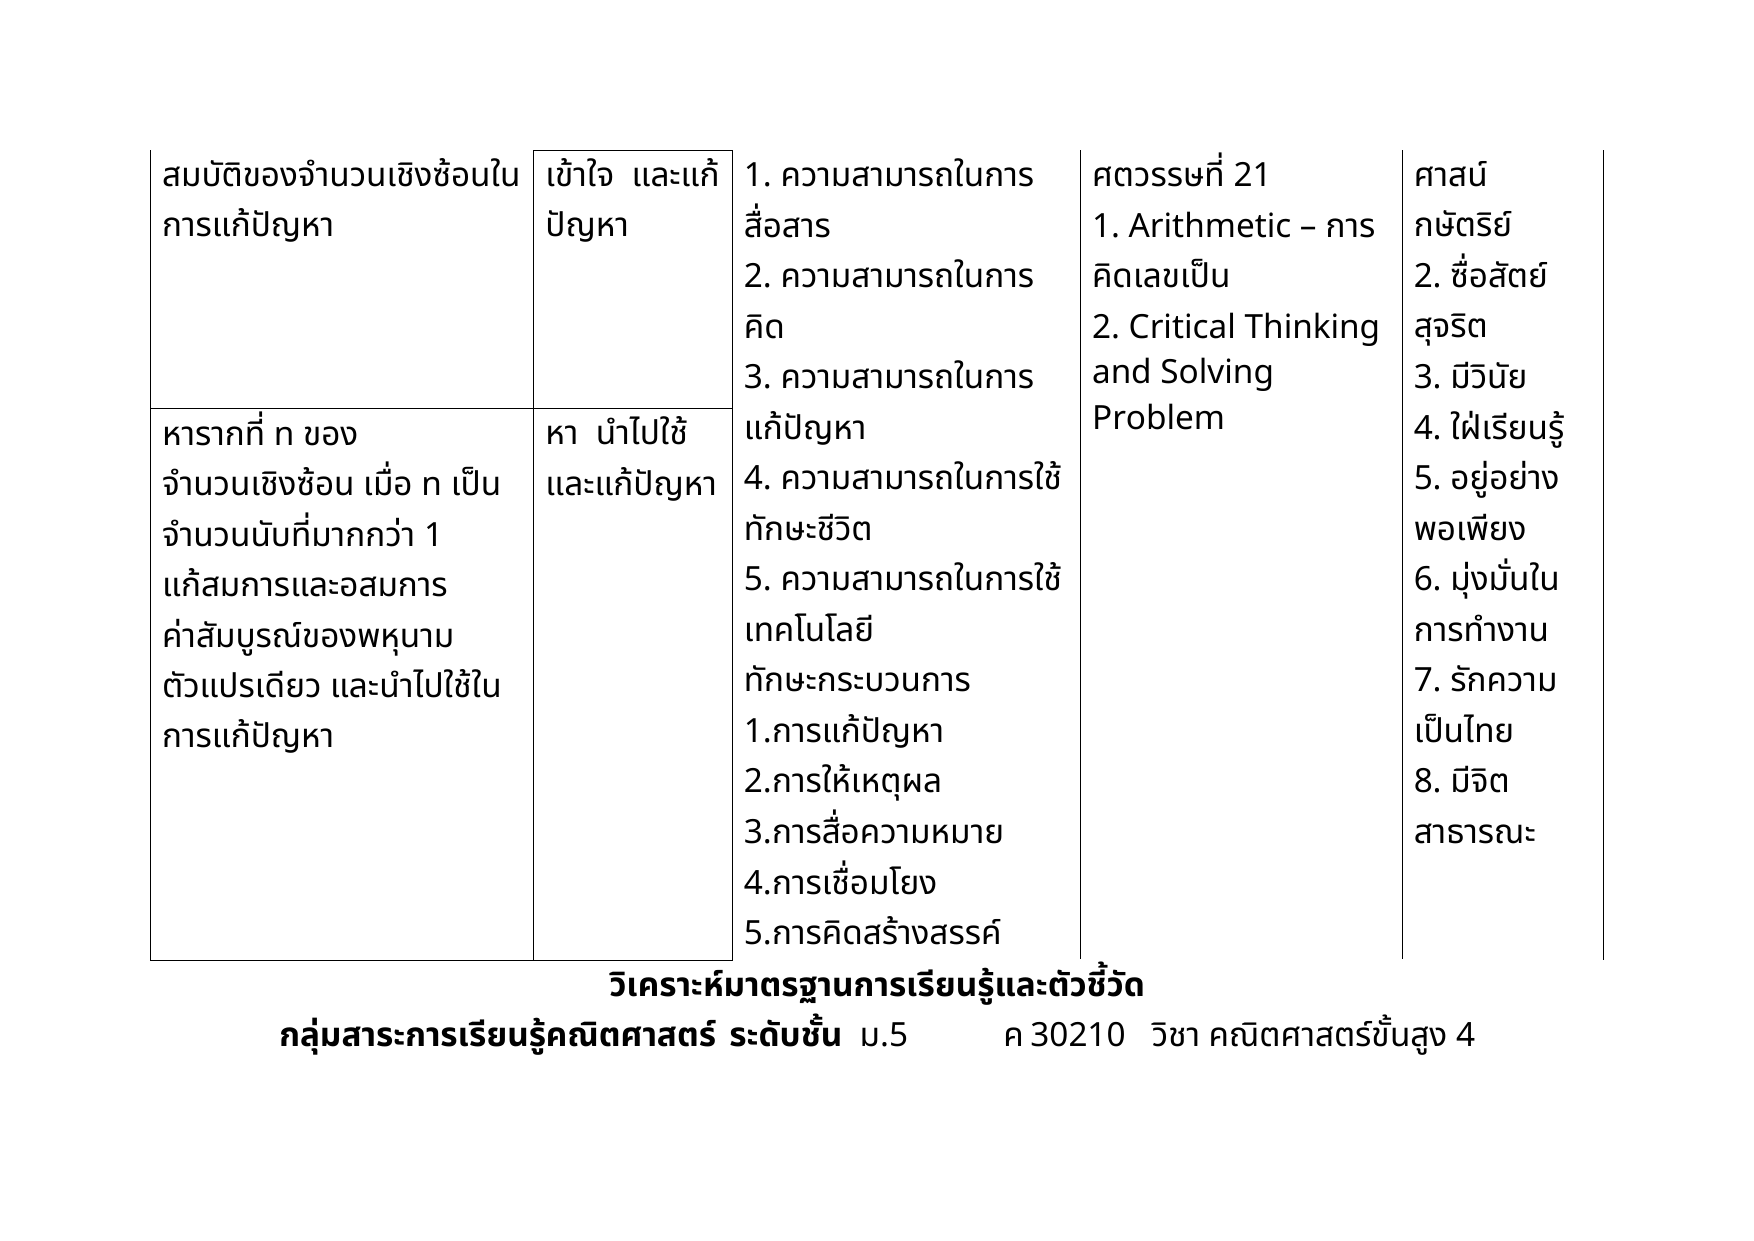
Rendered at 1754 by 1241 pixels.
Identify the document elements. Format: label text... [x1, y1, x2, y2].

table_cell หารากที่ n ของจำนวนเชิงซ้อน เมื่อ n เป็นจำนวนนับที่มากกว่า 1 แก้สมการและอสมการค่าสัมบูรณ์ของพหุนามตัวแปรเดียว และนำไปใช้ในการแก้ปัญหา [151, 409, 533, 960]
text วิเคราะห์มาตรฐานการเรียนรู้และตัวชี้วัด [150, 961, 1604, 1011]
table_cell เข้าใจ และแก้ปัญหา [534, 151, 732, 408]
text กลุ่มสาระการเรียนรู้คณิตศาสตร์ ระดับชั้น ม.5 ค30210 วิชา คณิตศาสตร์ขั้นสูง 4 [150, 1011, 1604, 1062]
table_cell หา นำไปใช้ และแก้ปัญหา [534, 409, 732, 960]
